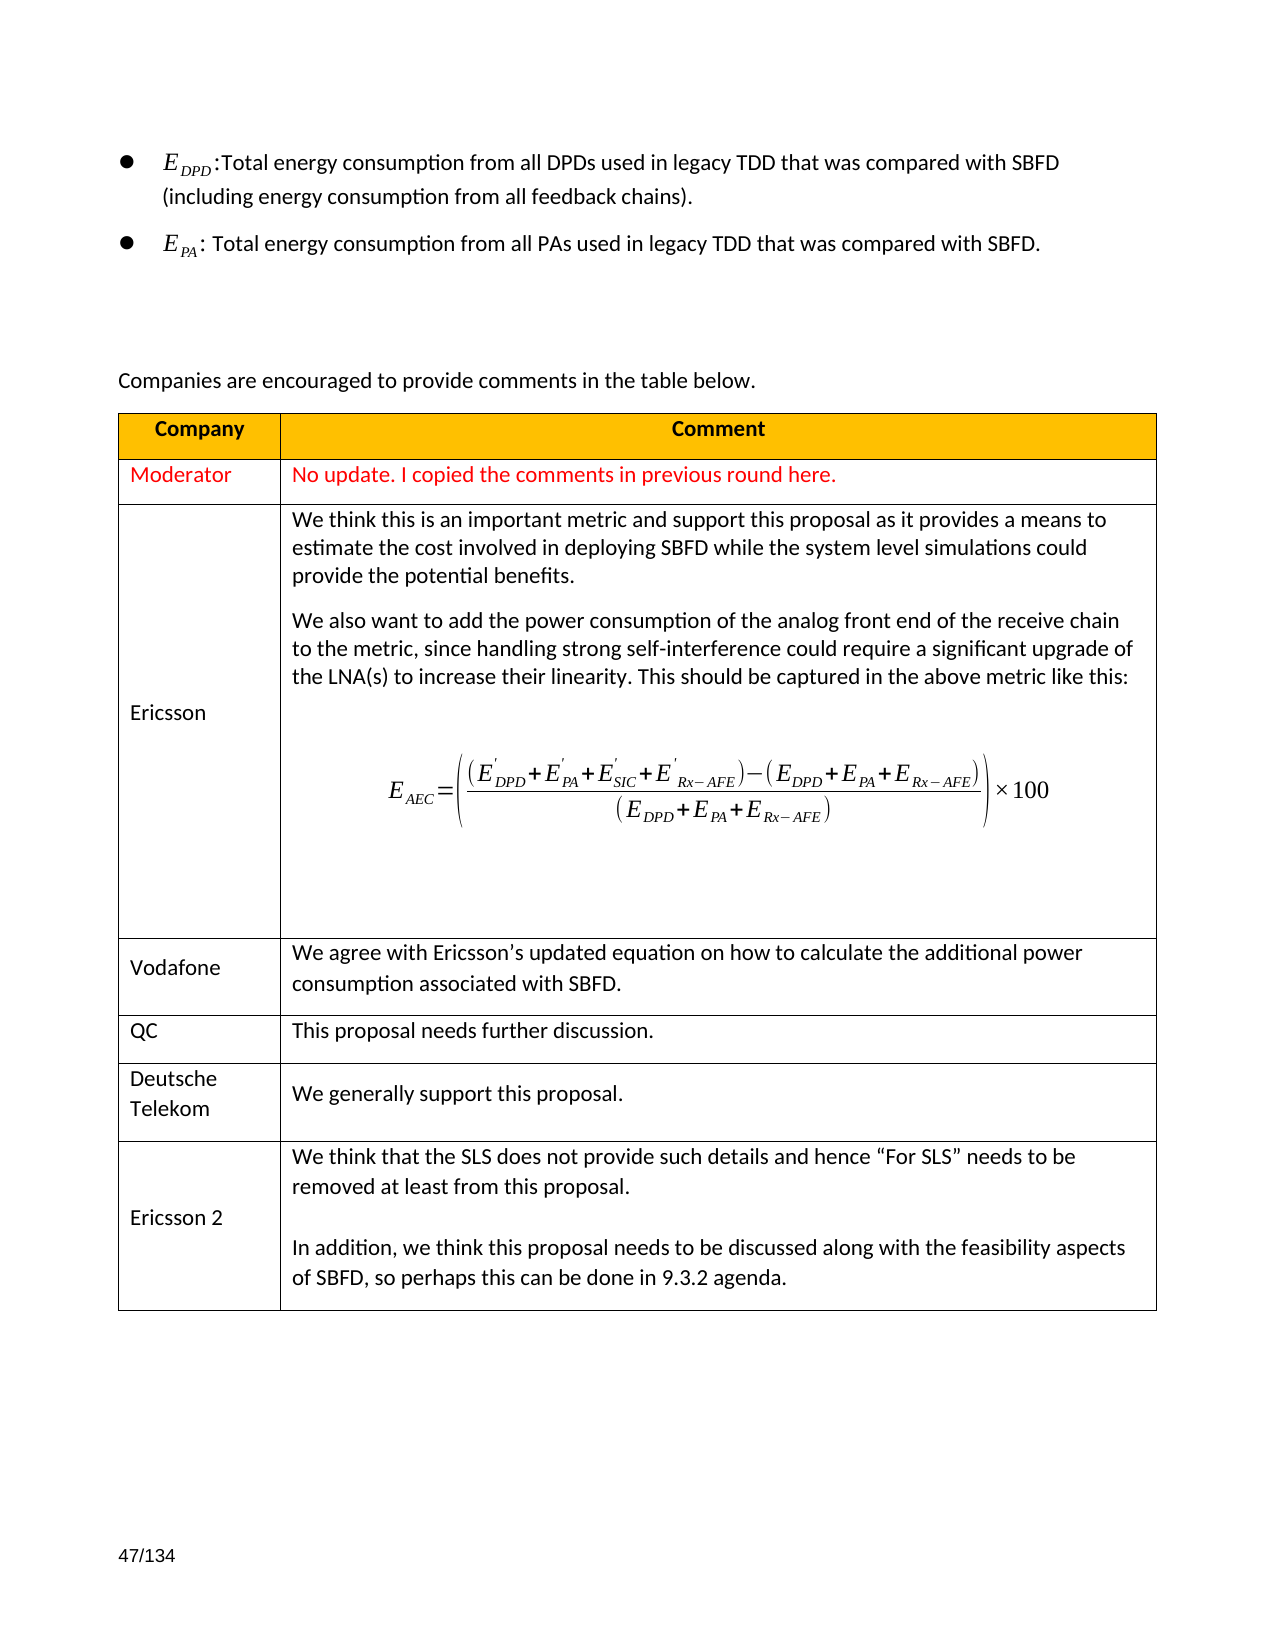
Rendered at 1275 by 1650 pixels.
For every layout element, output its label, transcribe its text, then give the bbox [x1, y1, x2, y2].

table_cell No update. I copied the comments in previous round here. [281, 460, 1156, 504]
table_cell We think that the SLS does not provide such details and hence “For SLS” needs to be removed at least from this proposal. In addition, we think this proposal needs to be discussed along with the feasibility aspects of SBFD, so perhaps this can be done in 9.3.2 agenda. [281, 1142, 1156, 1310]
table_cell Vodafone [119, 939, 280, 1015]
table_cell We generally support this proposal. [281, 1064, 1156, 1141]
list Total energy consumption from all PAs used in legacy TDD that was compared with SBFD. [118, 229, 1157, 262]
table_cell Moderator [119, 460, 280, 504]
table_cell We think this is an important metric and support this proposal as it provides a means to estimate the cost involved in deploying SBFD while the system level simulations could provide the potential benefits. We also want to add the power consumption of the analog front end of the receive chain to the metric, since handling strong self-interference could require a significant upgrade of the LNA(s) to increase their linearity. This should be captured in the above metric like this: [281, 505, 1156, 937]
list Total energy consumption from all DPDs used in legacy TDD that was compared with SBFD (including energy consumption from all feedback chains). [118, 148, 1157, 210]
table_cell This proposal needs further discussion. [281, 1016, 1156, 1063]
table_cell QC [119, 1016, 280, 1063]
text Companies are encouraged to provide comments in the table below. [118, 366, 1157, 394]
table_cell Ericsson 2 [119, 1142, 280, 1310]
table_cell Ericsson [119, 505, 280, 937]
table_header Comment [281, 414, 1156, 459]
table_cell Deutsche Telekom [119, 1064, 280, 1141]
table_cell We agree with Ericsson’s updated equation on how to calculate the additional power consumption associated with SBFD. [281, 939, 1156, 1015]
table_header Company [119, 414, 280, 459]
